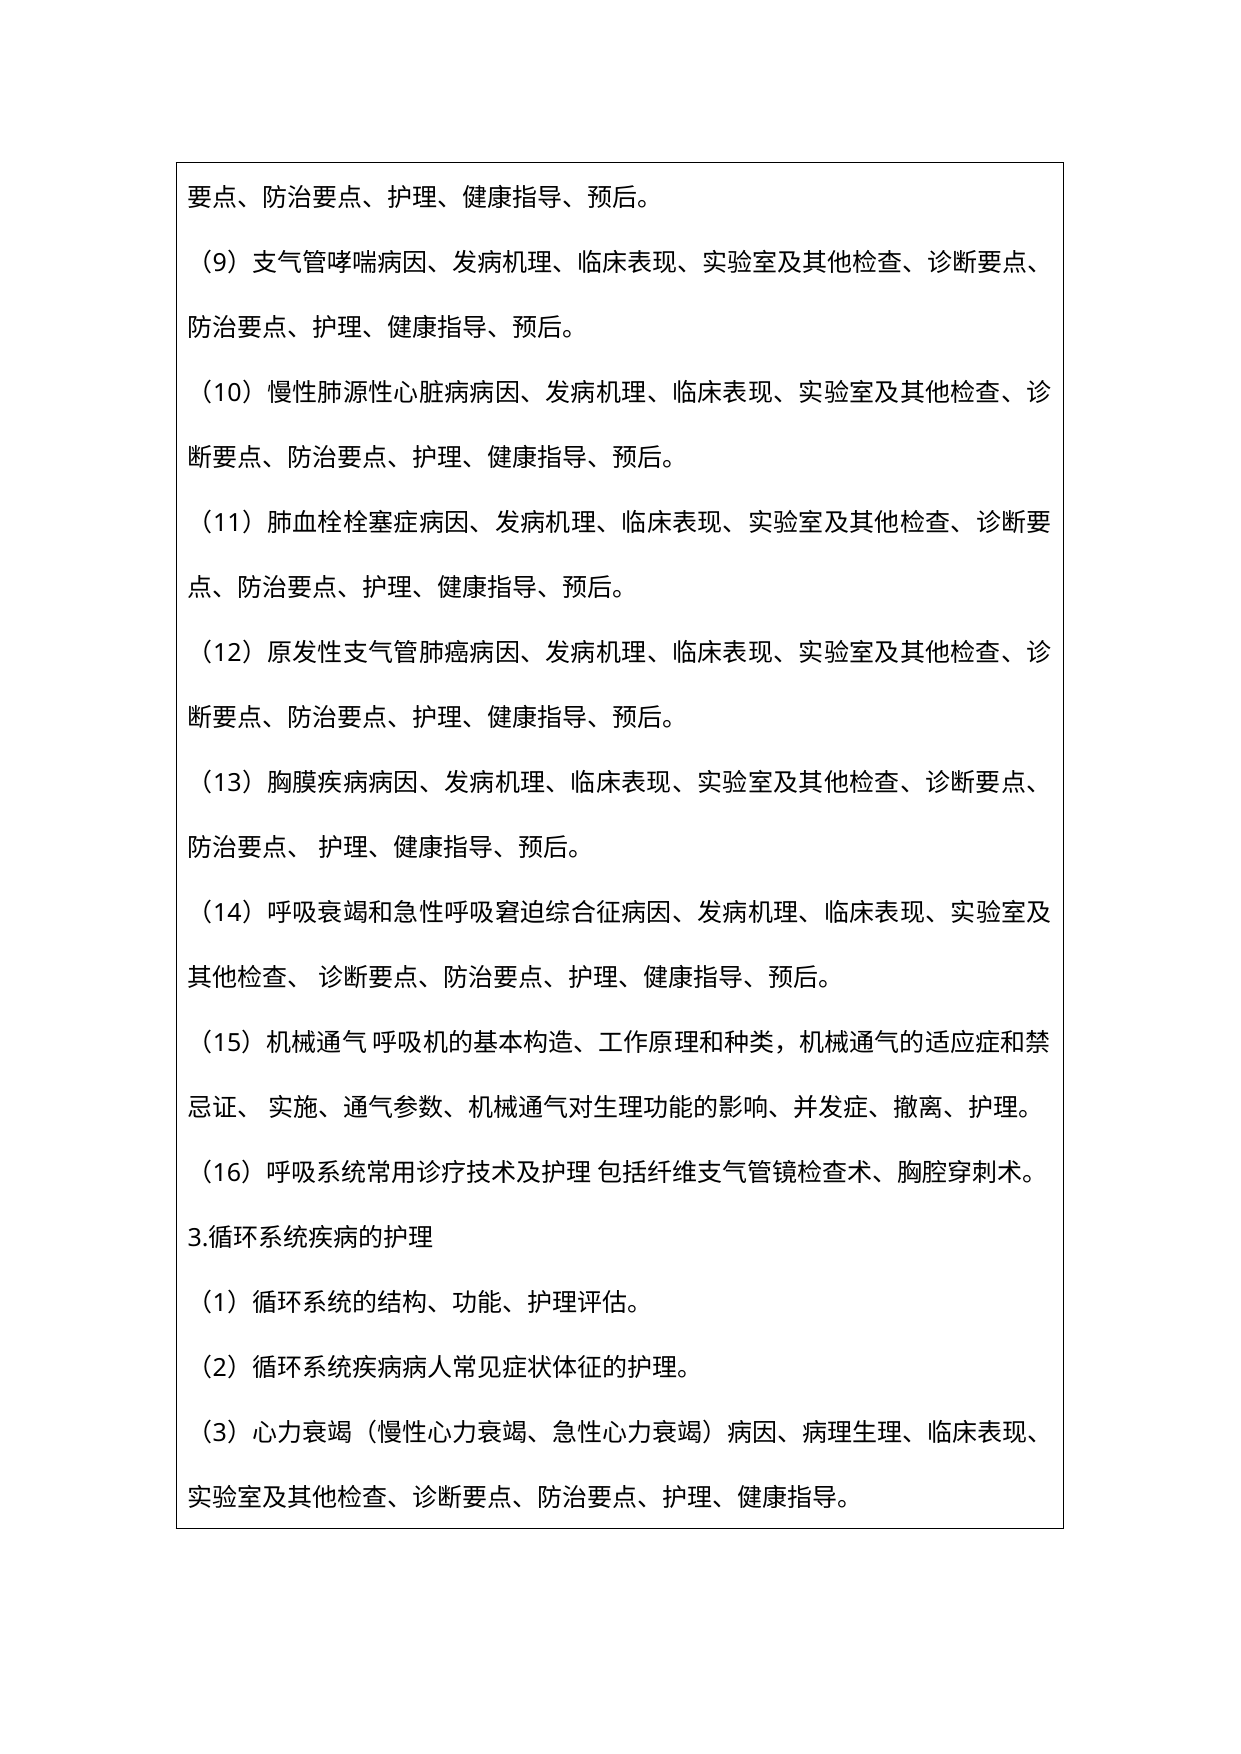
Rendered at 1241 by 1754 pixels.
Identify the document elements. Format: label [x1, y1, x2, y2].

table_cell [177, 163, 1063, 1528]
